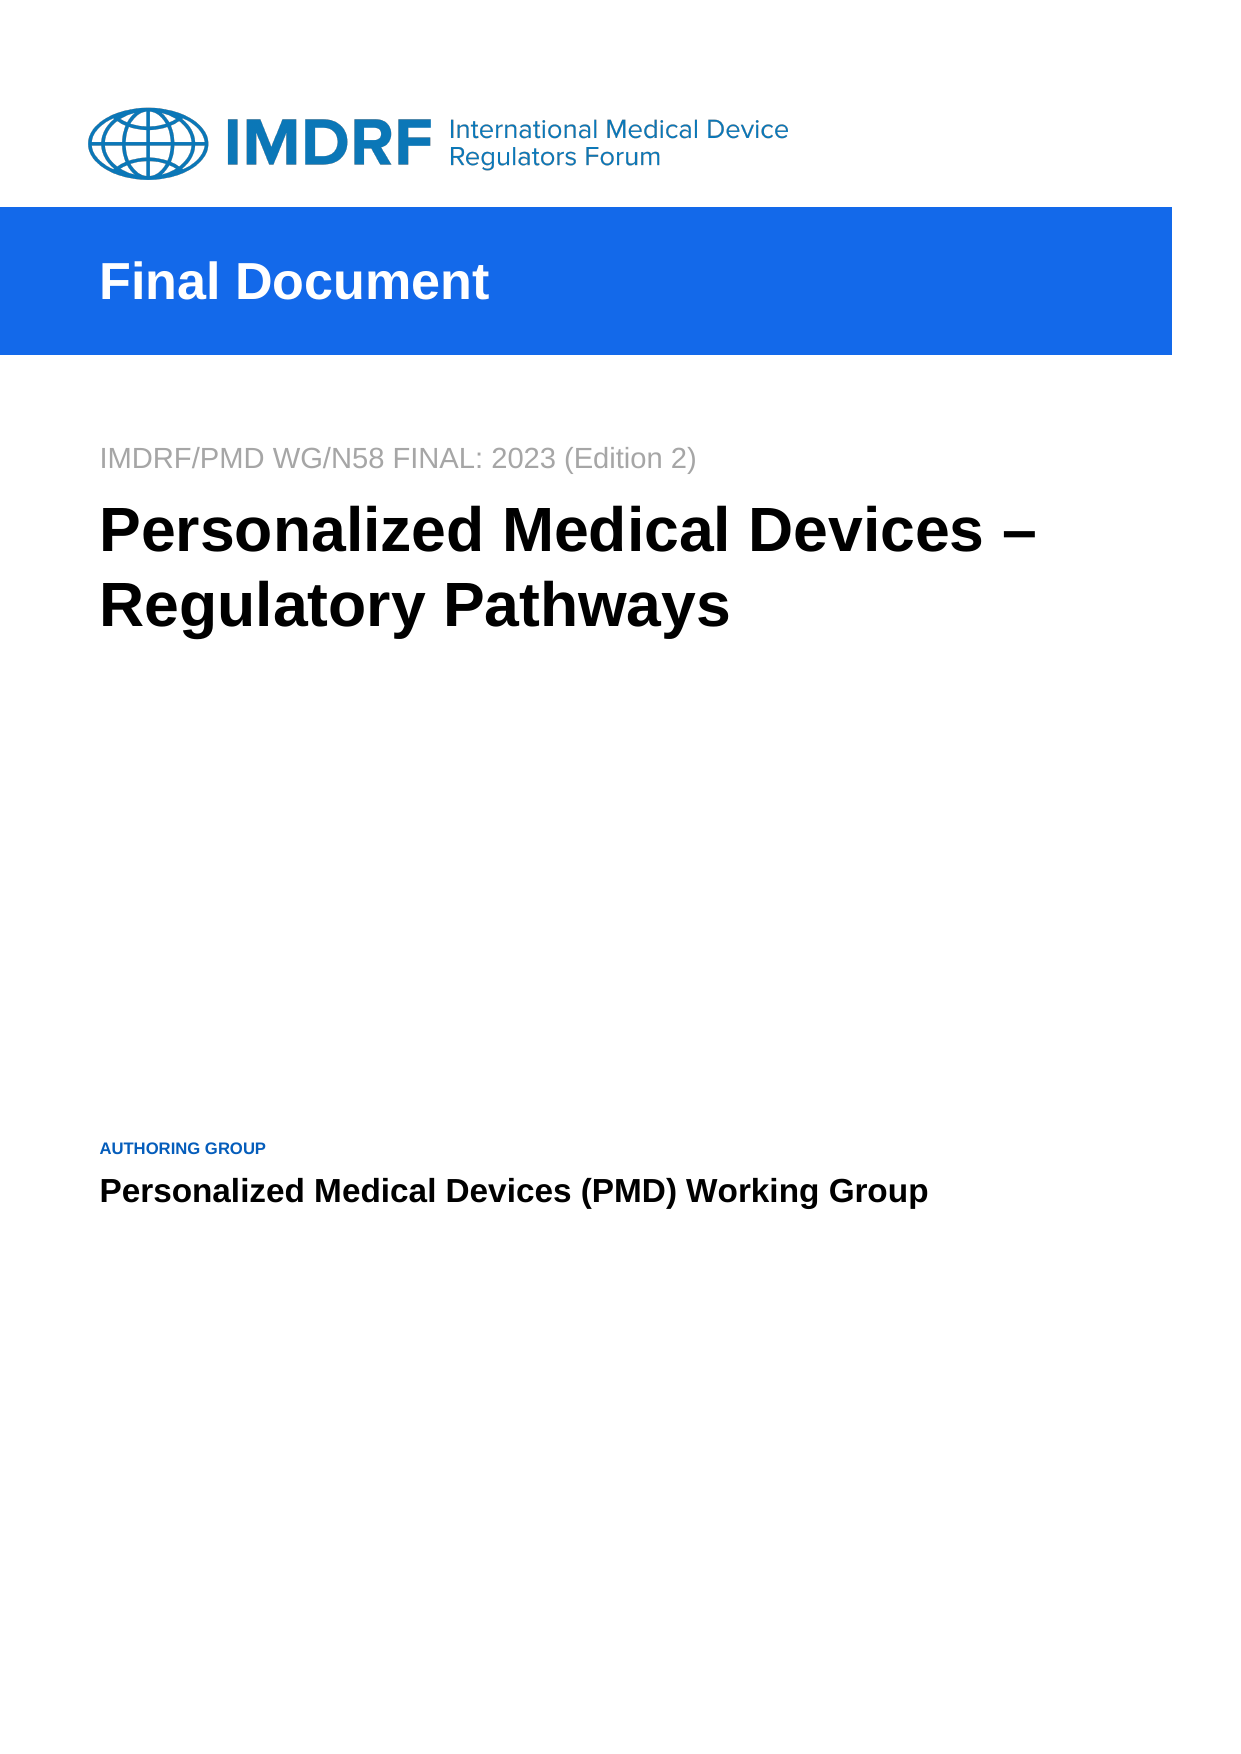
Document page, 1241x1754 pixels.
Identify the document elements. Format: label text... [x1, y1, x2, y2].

table_cell Personalized Medical Devices – Regulatory Pathways [0, 491, 1172, 1126]
picture [78, 101, 798, 187]
table_cell Personalized Medical Devices (PMD) Working Group [0, 1171, 1172, 1438]
table_cell Authoring Group [0, 1126, 1172, 1171]
table_header Final Document [0, 207, 1172, 355]
table_cell IMDRF/PMD WG/N58 FINAL: 2023 (Edition 2) [0, 355, 1172, 491]
